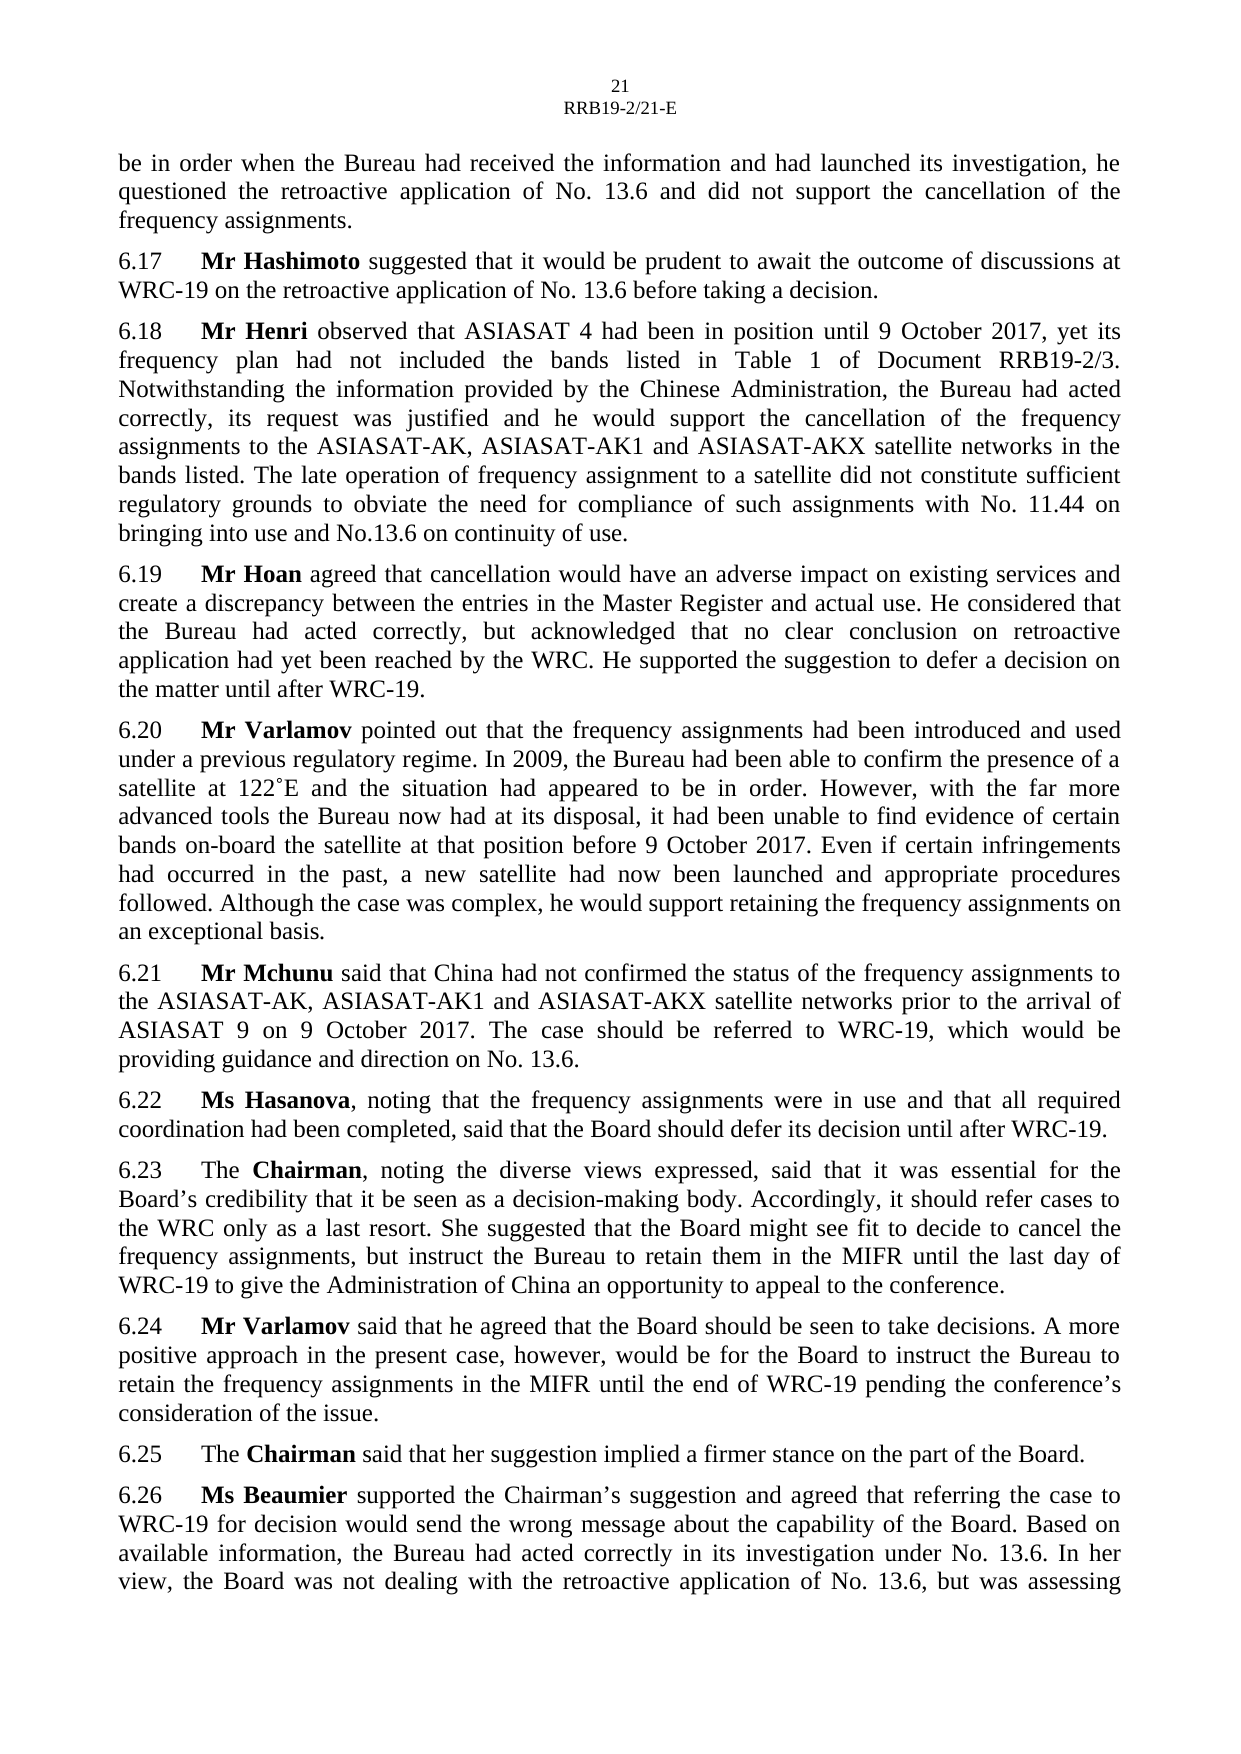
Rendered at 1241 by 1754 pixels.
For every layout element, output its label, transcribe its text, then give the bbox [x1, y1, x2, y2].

text 6.18 Mr Henri observed that ASIASAT 4 had been in position until 9 October 2017, yet its frequency plan had not included the bands listed in Table 1 of Document RRB19-2/3. Notwithstanding the information provided by the Chinese Administration, the Bureau had acted correctly, its request was justified and he would support the cancellation of the frequency assignments to the ASIASAT-AK, ASIASAT-AK1 and ASIASAT-AKX satellite networks in the bands listed. The late operation of frequency assignment to a satellite did not constitute sufficient regulatory grounds to obviate the need for compliance of such assignments with No. 11.44 on bringing into use and No.13.6 on continuity of use. [118, 316, 1122, 546]
text 6.24 Mr Varlamov said that he agreed that the Board should be seen to take decisions. A more positive approach in the present case, however, would be for the Board to instruct the Bureau to retain the frequency assignments in the MIFR until the end of WRC-19 pending the conference’s consideration of the issue. [118, 1311, 1122, 1426]
text 6.17 Mr Hashimoto suggested that it would be prudent to await the outcome of discussions at WRC-19 on the retroactive application of No. 13.6 before taking a decision. [118, 246, 1122, 304]
text 6.22 Ms Hasanova, noting that the frequency assignments were in use and that all required coordination had been completed, said that the Board should defer its decision until after WRC-19. [118, 1085, 1122, 1143]
text 6.19 Mr Hoan agreed that cancellation would have an adverse impact on existing services and create a discrepancy between the entries in the Master Register and actual use. He considered that the Bureau had acted correctly, but acknowledged that no clear conclusion on retroactive application had yet been reached by the WRC. He supported the suggestion to defer a decision on the matter until after WRC-19. [118, 559, 1122, 703]
text 6.20 Mr Varlamov pointed out that the frequency assignments had been introduced and used under a previous regulatory regime. In 2009, the Bureau had been able to confirm the presence of a satellite at 122˚E and the situation had appeared to be in order. However, with the far more advanced tools the Bureau now had at its disposal, it had been unable to find evidence of certain bands on-board the satellite at that position before 9 October 2017. Even if certain infringements had occurred in the past, a new satellite had now been launched and appropriate procedures followed. Although the case was complex, he would support retaining the frequency assignments on an exceptional basis. [118, 715, 1122, 945]
text 6.21 Mr Mchunu said that China had not confirmed the status of the frequency assignments to the ASIASAT-AK, ASIASAT-AK1 and ASIASAT-AKX satellite networks prior to the arrival of ASIASAT 9 on 9 October 2017. The case should be referred to WRC-19, which would be providing guidance and direction on No. 13.6. [118, 958, 1122, 1073]
text 6.23 The Chairman, noting the diverse views expressed, said that it was essential for the Board’s credibility that it be seen as a decision-making body. Accordingly, it should refer cases to the WRC only as a last resort. She suggested that the Board might see fit to decide to cancel the frequency assignments, but instruct the Bureau to retain them in the MIFR until the last day of WRC-19 to give the Administration of China an opportunity to appeal to the conference. [118, 1155, 1122, 1299]
text 6.25 The Chairman said that her suggestion implied a firmer stance on the part of the Board. [118, 1439, 1122, 1468]
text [118, 1480, 1122, 1595]
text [118, 148, 1122, 234]
